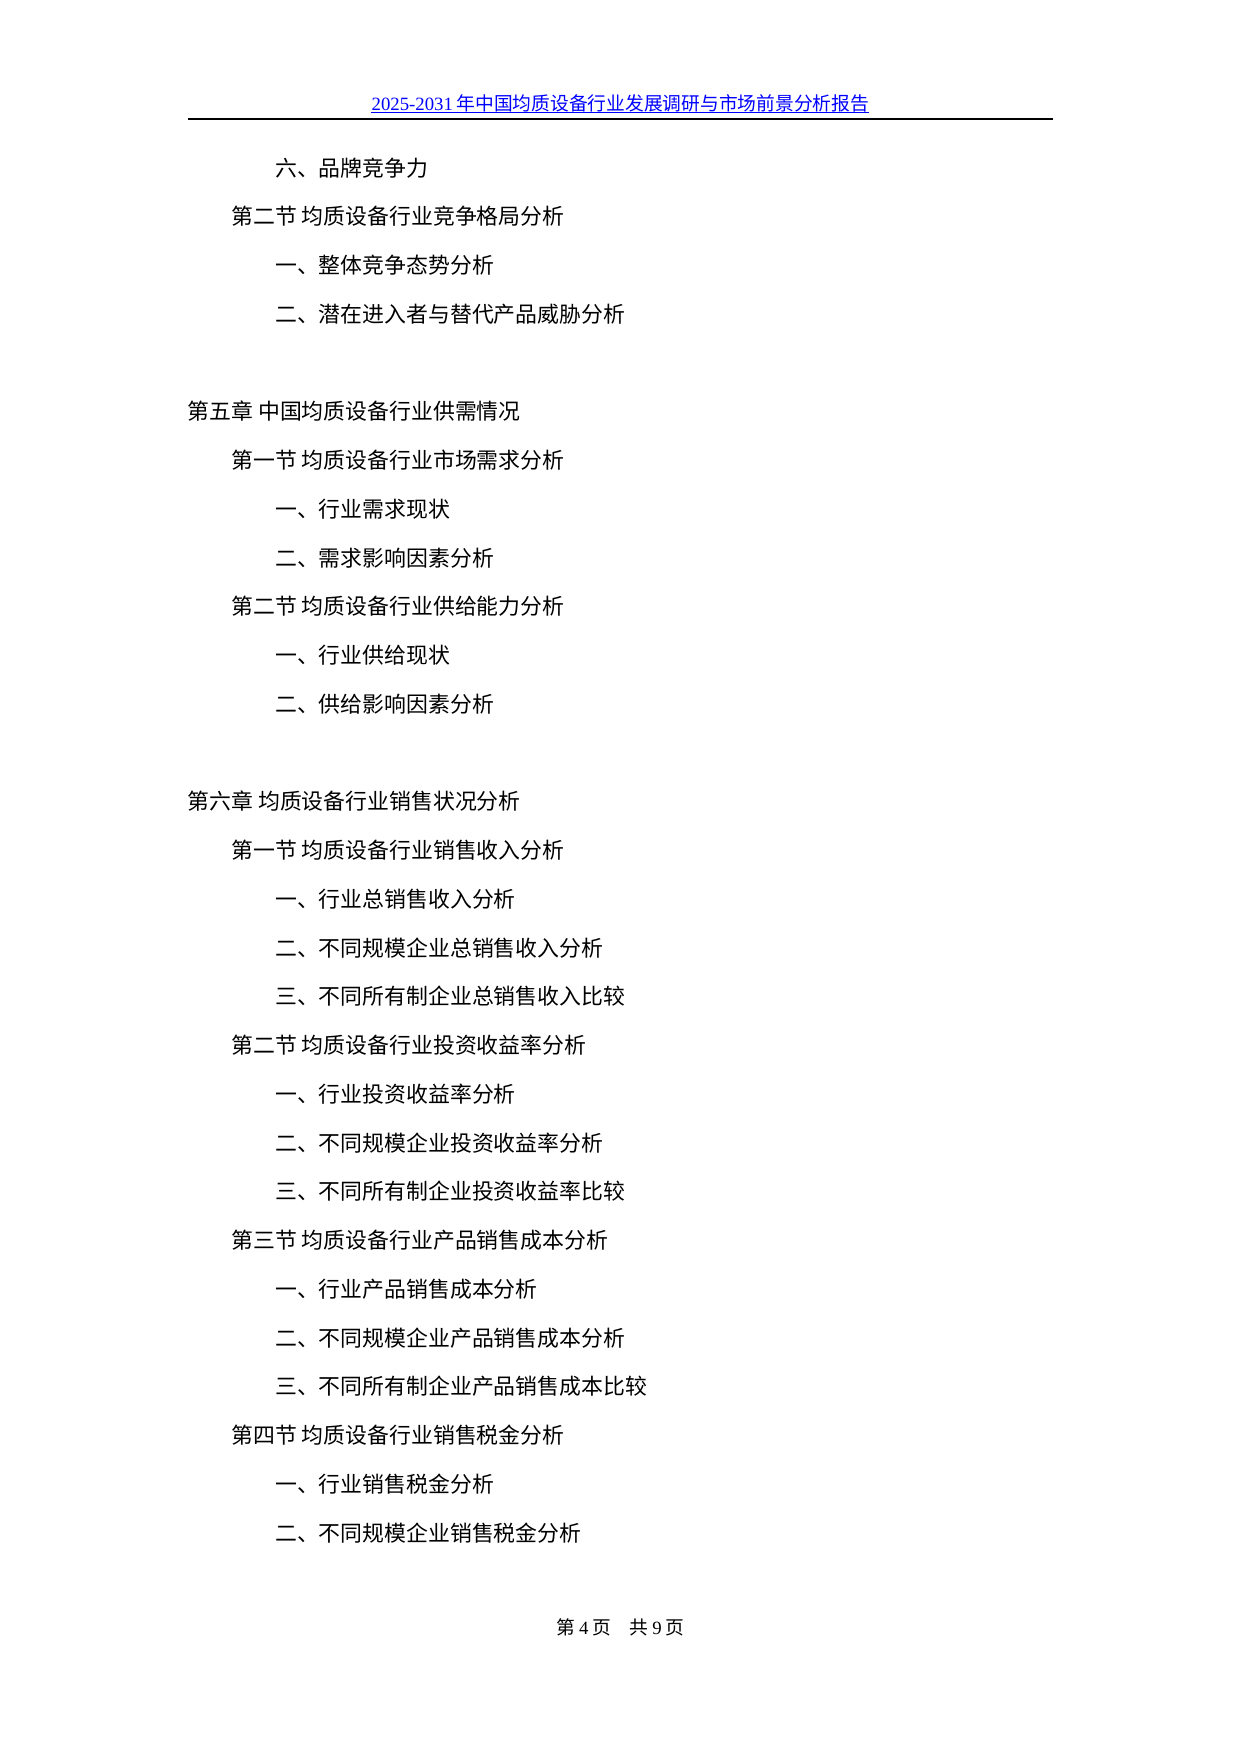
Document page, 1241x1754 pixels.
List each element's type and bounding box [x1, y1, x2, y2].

text [187, 150, 1053, 1548]
